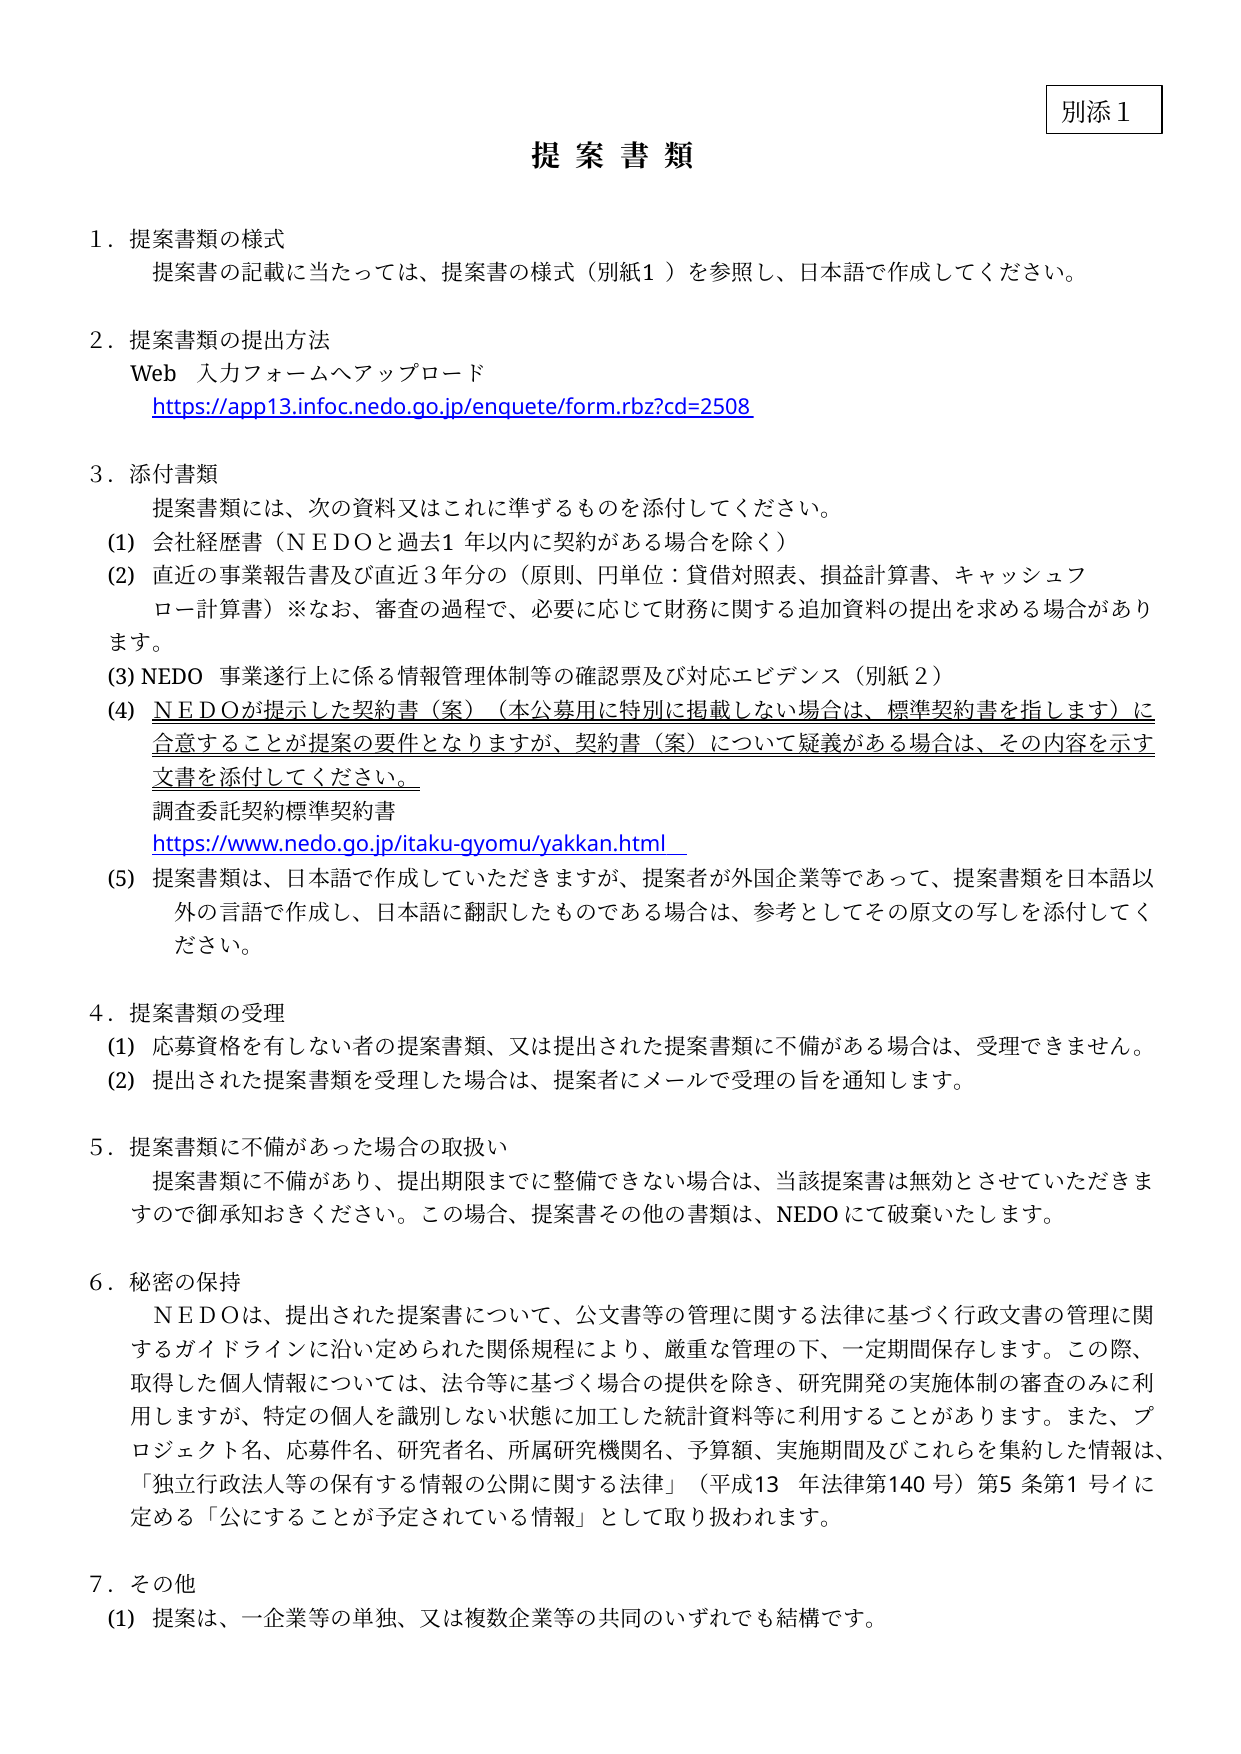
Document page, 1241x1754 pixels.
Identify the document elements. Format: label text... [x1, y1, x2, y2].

text Web 入力フォームへアップロード [85, 355, 1155, 389]
text 提案書の記載に当たっては、提案書の様式（別紙1）を参照し、日本語で作成してください。 [107, 254, 1155, 288]
text １．提案書類の様式 [85, 221, 1155, 254]
text ３．添付書類 [85, 456, 1155, 490]
text (2) 提出された提案書類を受理した場合は、提案者にメールで受理の旨を通知します。 [107, 1062, 1155, 1096]
text (4) ＮＥＤＯが提示した契約書（案）（本公募用に特別に掲載しない場合は、標準契約書を指します）に合意することが提案の要件となりますが、契約書（案）について疑義がある場合は、その内容を示す文書を添付してください。 [107, 692, 1155, 793]
text https://www.nedo.go.jp/itaku-gyomu/yakkan.html [107, 826, 1155, 860]
text (1) 会社経歴書（ＮＥＤＯと過去1年以内に契約がある場合を除く） [85, 524, 1155, 557]
text 提案書類 [85, 120, 1155, 187]
text ７．その他 [85, 1567, 1155, 1600]
text 提案書類に不備があり、提出期限までに整備できない場合は、当該提案書は無効とさせていただきますので御承知おきください。この場合、提案書その他の書類は、NEDOにて破棄いたします。 [111, 1163, 1155, 1230]
text (1) 応募資格を有しない者の提案書類、又は提出された提案書類に不備がある場合は、受理できません。 [107, 1028, 1155, 1062]
text ２．提案書類の提出方法 [85, 322, 1155, 355]
text (3) NEDO事業遂行上に係る情報管理体制等の確認票及び対応エビデンス（別紙２） [107, 658, 1155, 692]
text ＮＥＤＯは、提出された提案書について、公文書等の管理に関する法律に基づく行政文書の管理に関するガイドラインに沿い定められた関係規程により、厳重な管理の下、一定期間保存します。この際、取得した個人情報については、法令等に基づく場合の提供を除き、研究開発の実施体制の審査のみに利用しますが、特定の個人を識別しない状態に加工した統計資料等に利用することがあります。また、プロジェクト名、応募件名、研究者名、所属研究機関名、予算額、実施期間及びこれらを集約した情報は、「独立行政法人等の保有する情報の公開に関する法律」（平成13年法律第140号）第5条第1号イに定める「公にすることが予定されている情報」として取り扱われます。 [122, 1297, 1155, 1533]
text https://app13.infoc.nedo.go.jp/enquete/form.rbz?cd=2508 [85, 389, 1155, 423]
text (5) 提案書類は、日本語で作成していただきますが、提案者が外国企業等であって、提案書類を日本語以外の言語で作成し、日本語に翻訳したものである場合は、参考としてその原文の写しを添付してください。 [107, 860, 1155, 961]
text (2) 直近の事業報告書及び直近３年分の（原則、円単位：貸借対照表、損益計算書、キャッシュフ [107, 557, 1155, 591]
text ロー計算書）※なお、審査の過程で、必要に応じて財務に関する追加資料の提出を求める場合があります。 [107, 591, 1155, 658]
text ５．提案書類に不備があった場合の取扱い [85, 1129, 1155, 1163]
text ４．提案書類の受理 [85, 995, 1155, 1028]
text 調査委託契約標準契約書 [107, 793, 1155, 826]
text 提案書類には、次の資料又はこれに準ずるものを添付してください。 [85, 490, 1155, 524]
text (1) 提案は、一企業等の単独、又は複数企業等の共同のいずれでも結構です。 [85, 1600, 1155, 1634]
text ６．秘密の保持 [85, 1264, 1155, 1297]
